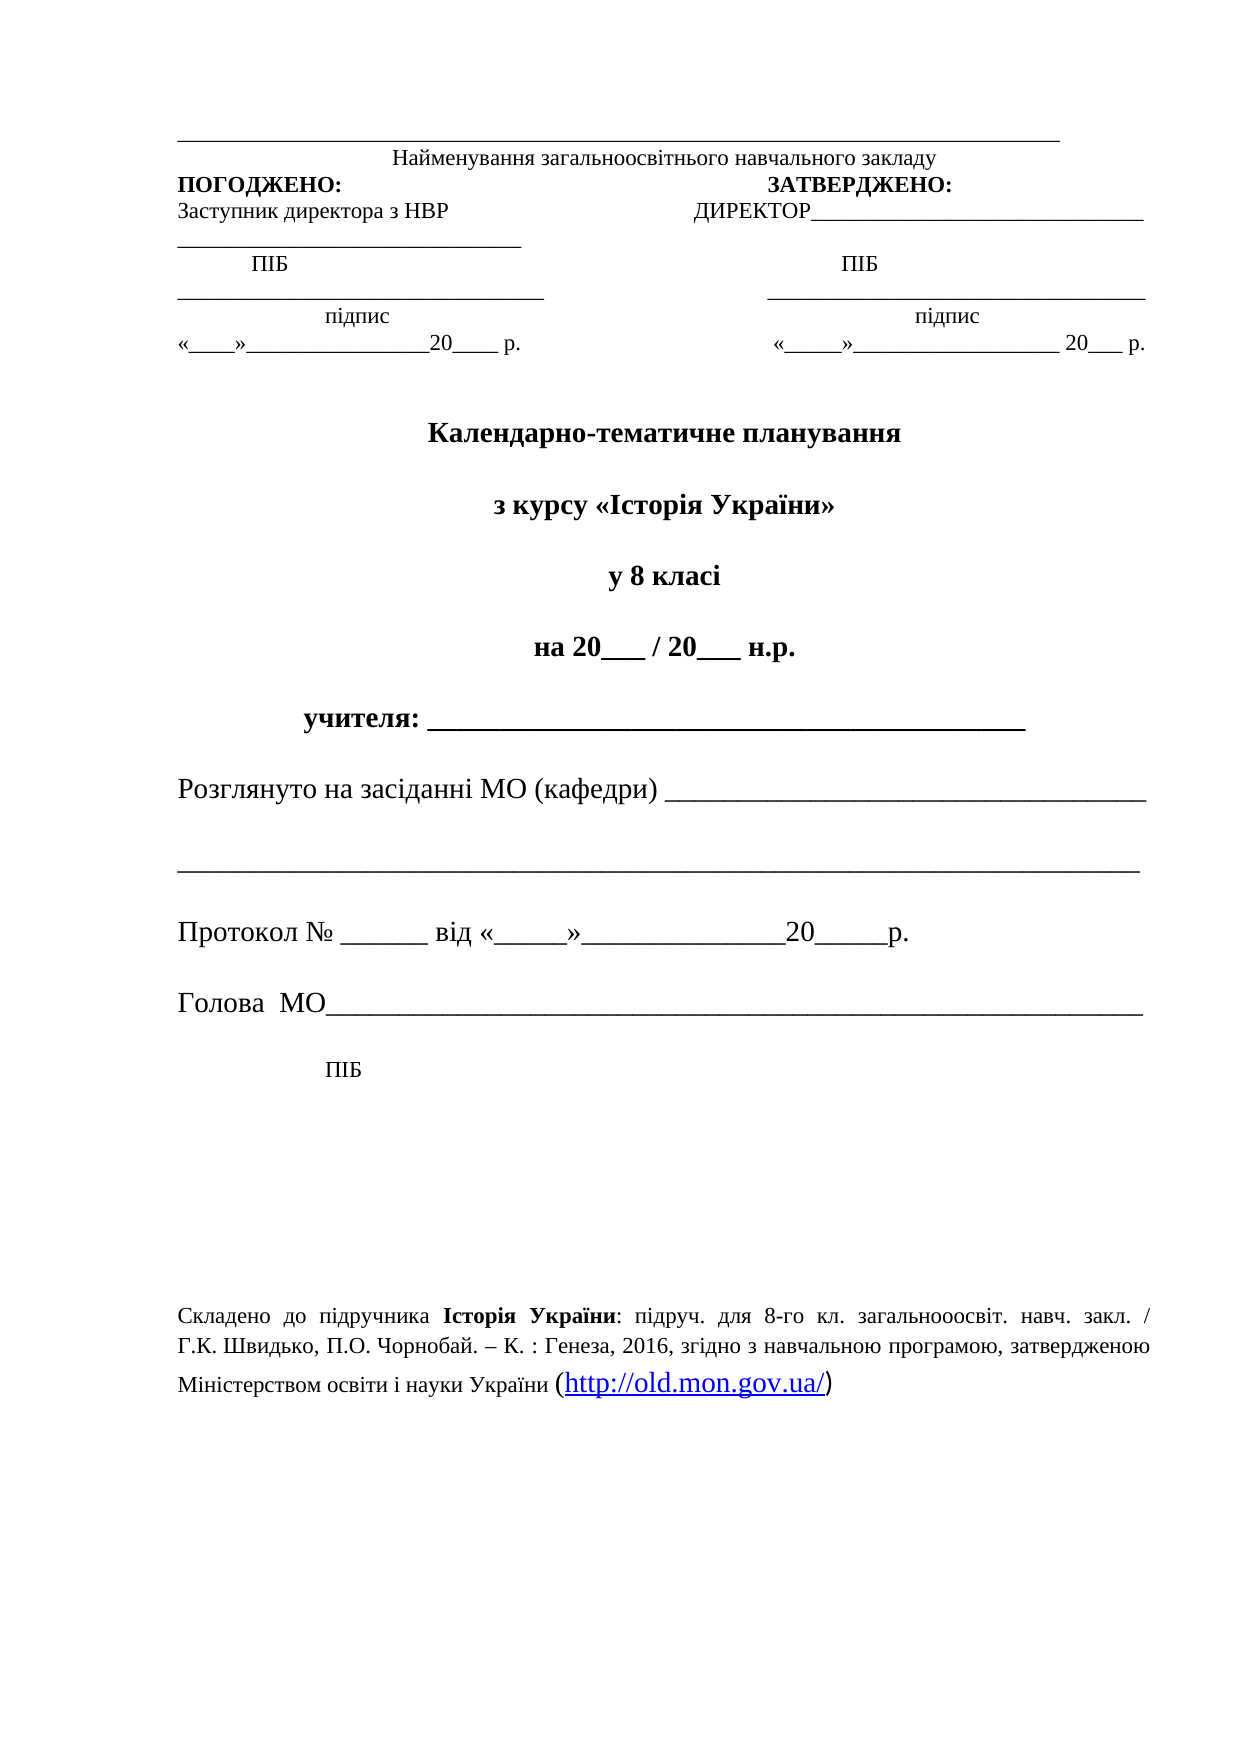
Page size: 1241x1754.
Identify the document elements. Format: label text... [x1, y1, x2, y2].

text у 8 класі [177, 558, 1152, 591]
text на 20___ / 20___ н.р. [177, 629, 1152, 663]
text __________________________________________________________________ [177, 842, 1152, 876]
text Голова МО________________________________________________________ [177, 985, 1152, 1018]
text Розглянуто на засіданні МО (кафедри) _________________________________ [177, 771, 1152, 805]
text з курсу «Історія України» [177, 487, 1152, 520]
text підпис підпис [177, 303, 1152, 329]
text _____________________________________________________________________________ [177, 118, 1152, 144]
text Протокол № ______ від «_____»______________20_____р. [177, 914, 1152, 947]
text ________________________________ _________________________________ [177, 276, 1152, 303]
text ПОГОДЖЕНО: ЗАТВЕРДЖЕНО: [177, 171, 1152, 197]
text Календарно-тематичне планування [177, 416, 1152, 449]
text ПІБ ПІБ [177, 250, 1152, 276]
text Заступник директора з НВР ДИРЕКТОР_____________________________ ______________________________ [177, 197, 1152, 250]
text Найменування загальноосвітнього навчального закладу [177, 144, 1152, 171]
text ПІБ [177, 1056, 1152, 1082]
text учителя: _________________________________________ [177, 700, 1152, 734]
text Складено до підручника Історія України: підруч. для 8-го кл. загальнооосвіт. навч. закл. / Г.К. Швидько, П.О. Чорнобай. – К. : Генеза, 2016, згідно з навчальною програмою, затвердженою Міністерством освіти і науки України (http://old.mon.gov.ua/) [177, 1302, 1152, 1400]
text «____»________________20____ р. «_____»__________________ 20___ р. [177, 329, 1152, 355]
